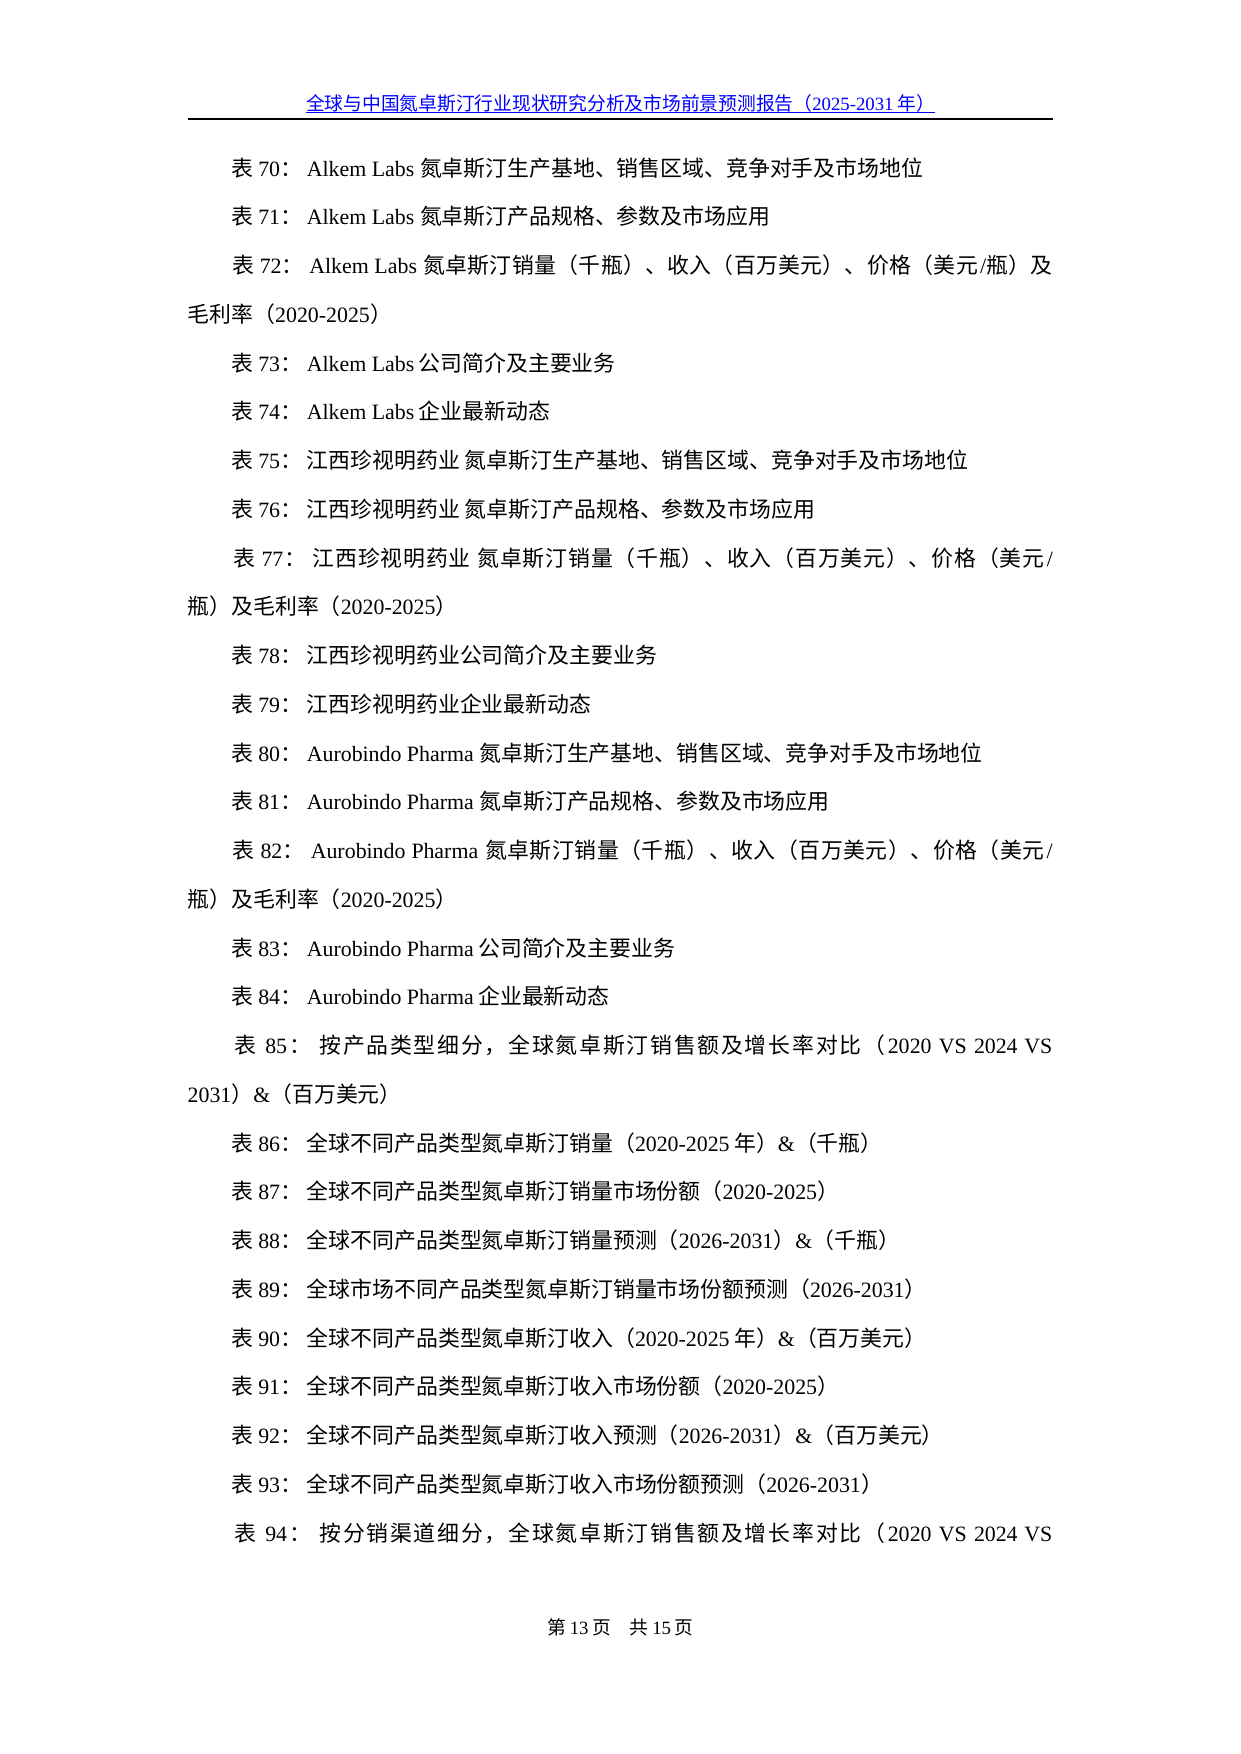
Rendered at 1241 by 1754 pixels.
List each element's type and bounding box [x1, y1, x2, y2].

text [187, 150, 1053, 1548]
